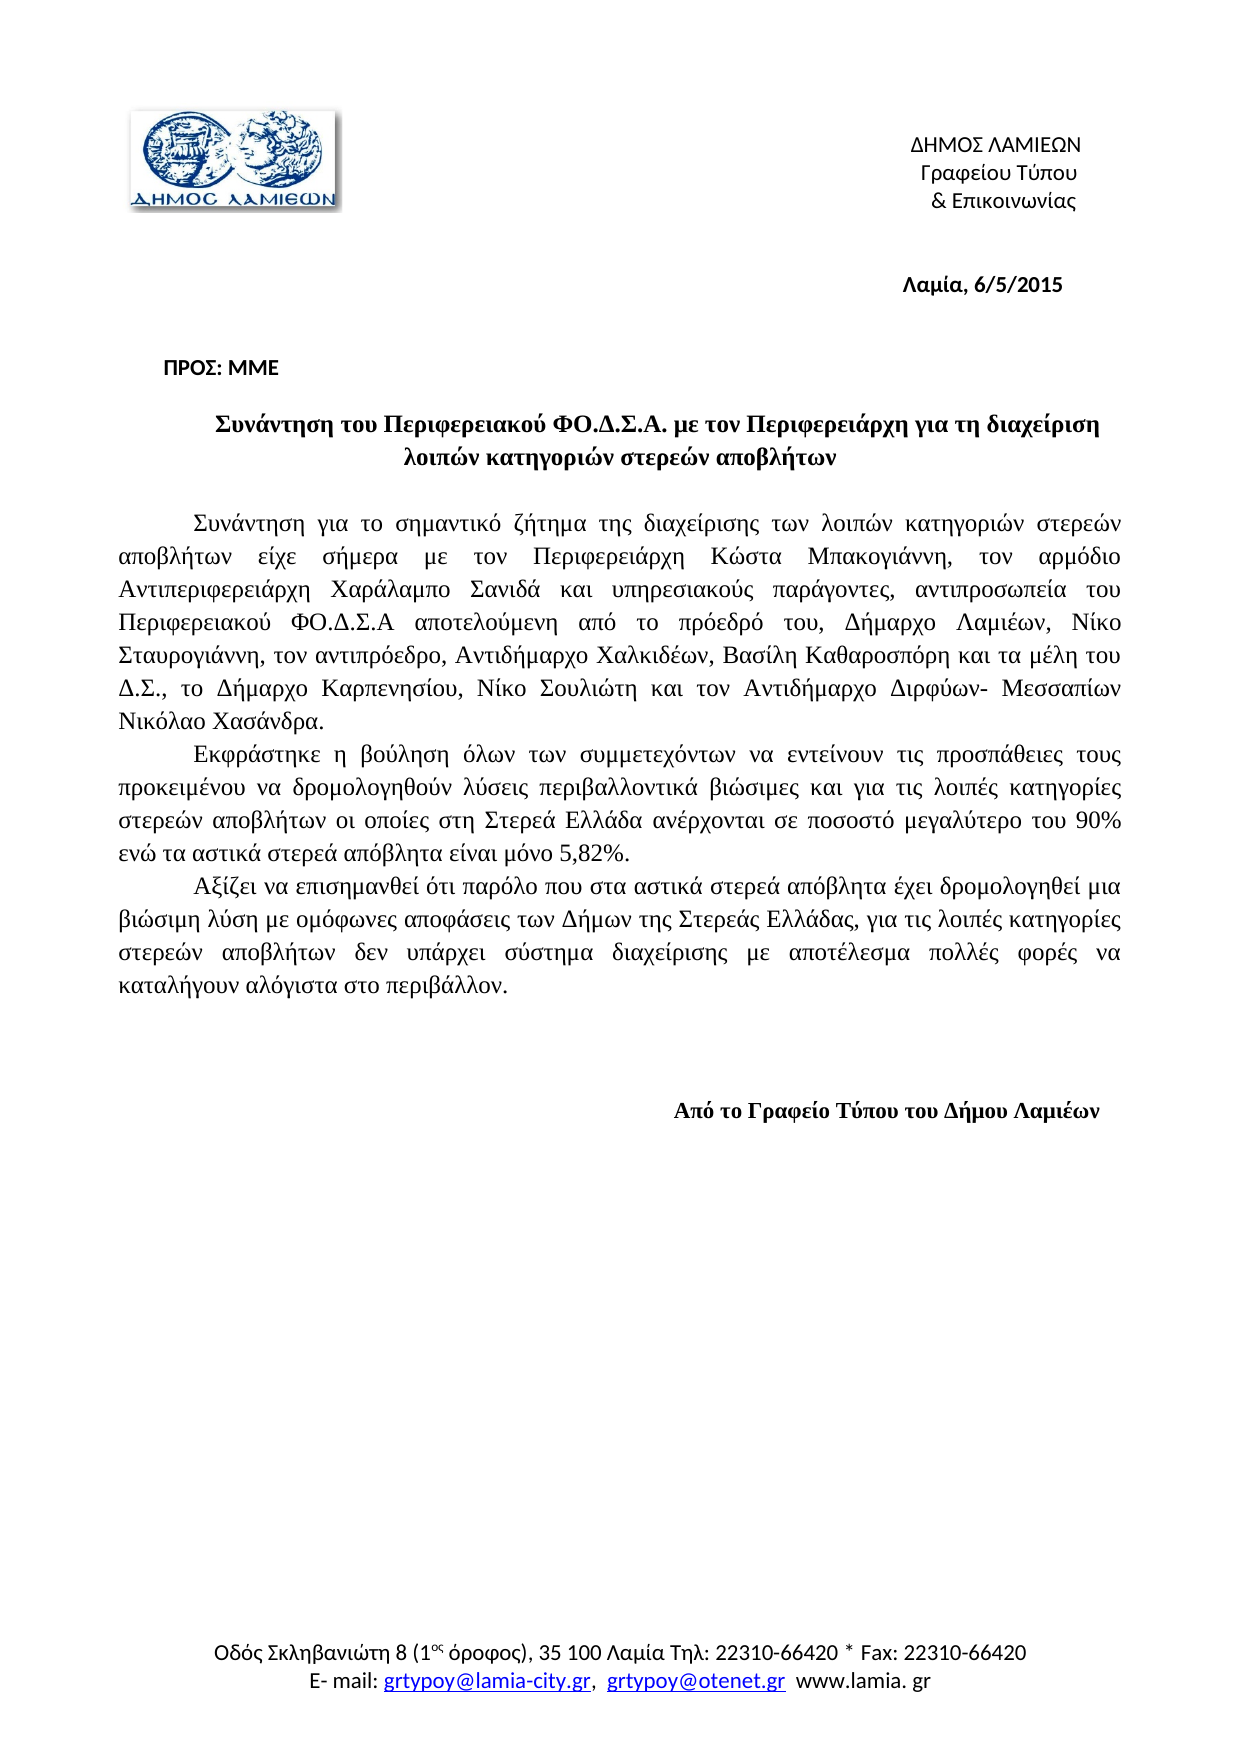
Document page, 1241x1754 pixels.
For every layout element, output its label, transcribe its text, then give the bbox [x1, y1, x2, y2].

text Συνάντηση του Περιφερειακού ΦΟ.Δ.Σ.Α. με τον Περιφερειάρχη για τη διαχείριση λοιπών κατηγοριών στερεών αποβλήτων [118, 409, 1122, 471]
table_header ΔΗΜΟΣ ΛΑΜΙΕΩΝ Γραφείου Τύπου & Επικοινωνίας Λαμία, 6/5/2015 [555, 74, 1129, 409]
text Αξίζει να επισημανθεί ότι παρόλο που στα αστικά στερεά απόβλητα έχει δρομολογηθεί μια βιώσιμη λύση με ομόφωνες αποφάσεις των Δήμων της Στερεάς Ελλάδας, για τις λοιπές κατηγορίες στερεών αποβλήτων δεν υπάρχει σύστημα διαχείρισης με αποτέλεσμα πολλές φορές να καταλήγουν αλόγιστα στο περιβάλλον. [118, 871, 1122, 999]
text Από το Γραφείο Τύπου του Δήμου Λαμιέων [118, 1097, 1122, 1123]
picture [122, 101, 343, 213]
text Εκφράστηκε η βούληση όλων των συμμετεχόντων να εντείνουν τις προσπάθειες τους προκειμένου να δρομολογηθούν λύσεις περιβαλλοντικά βιώσιμες και για τις λοιπές κατηγορίες στερεών αποβλήτων οι οποίες στη Στερεά Ελλάδα ανέρχονται σε ποσοστό μεγαλύτερο του 90% ενώ τα αστικά στερεά απόβλητα είναι μόνο 5,82%. [118, 739, 1122, 867]
table_header ΠΡΟΣ: ΜΜΕ [111, 74, 554, 409]
text Συνάντηση για το σημαντικό ζήτημα της διαχείρισης των λοιπών κατηγοριών στερεών αποβλήτων είχε σήμερα με τον Περιφερειάρχη Κώστα Μπακογιάννη, τον αρμόδιο Αντιπεριφερειάρχη Χαράλαμπο Σανιδά και υπηρεσιακούς παράγοντες, αντιπροσωπεία του Περιφερειακού ΦΟ.Δ.Σ.Α αποτελούμενη από το πρόεδρό του, Δήμαρχο Λαμιέων, Νίκο Σταυρογιάννη, τον αντιπρόεδρο, Αντιδήμαρχο Χαλκιδέων, Βασίλη Καθαροσπόρη και τα μέλη του Δ.Σ., το Δήμαρχο Καρπενησίου, Νίκο Σουλιώτη και τον Αντιδήμαρχο Διρφύων- Μεσσαπίων Νικόλαο Χασάνδρα. [118, 508, 1122, 735]
